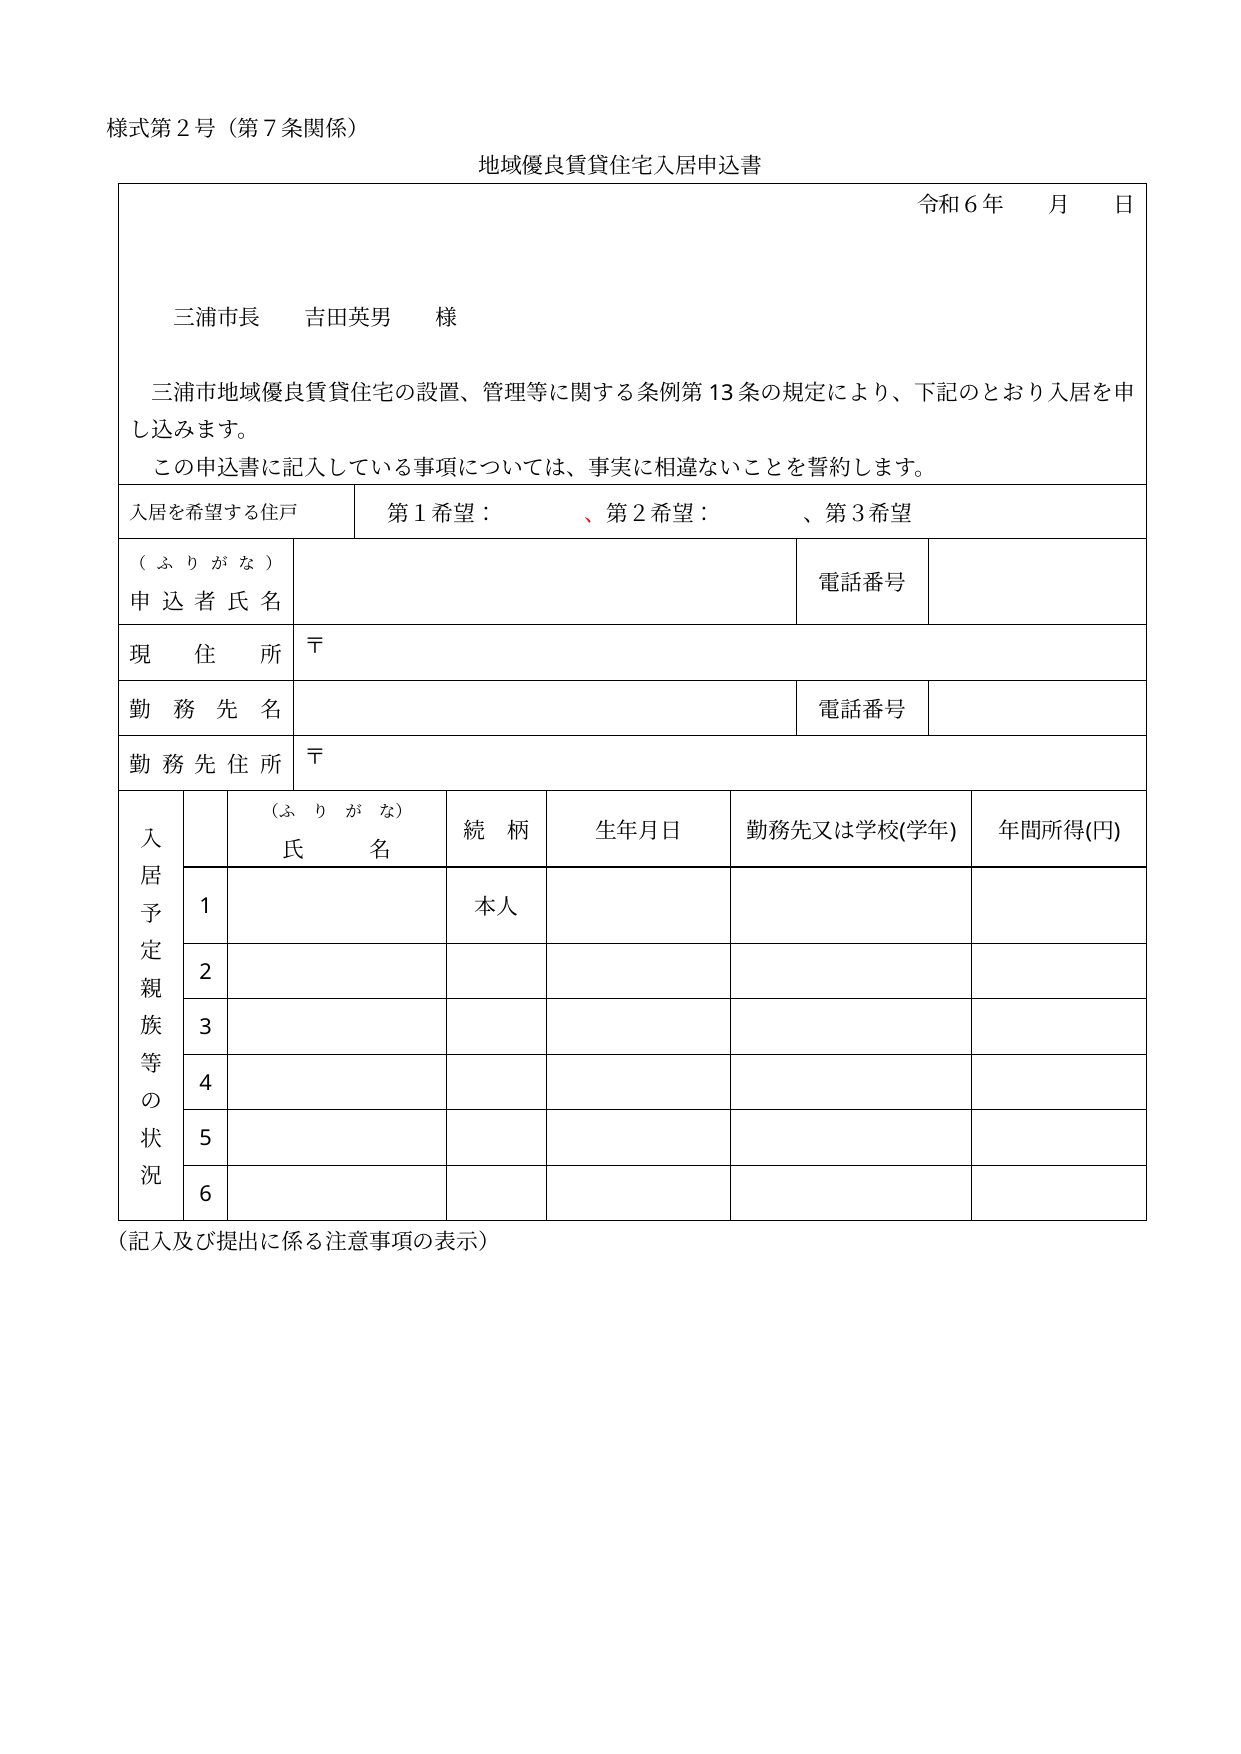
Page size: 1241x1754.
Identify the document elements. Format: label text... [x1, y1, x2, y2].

table_cell 勤務先名 [119, 681, 293, 735]
table_cell [184, 791, 227, 866]
table_cell （ふ り が な） 氏 名 [228, 791, 446, 866]
text （記入及び提出に係る注意事項の表示） [106, 1221, 1134, 1259]
table_cell [547, 944, 730, 998]
table_cell 勤務先又は学校(学年) [731, 791, 971, 866]
table_cell [547, 868, 730, 942]
table_cell 5 [184, 1110, 227, 1164]
table_cell [294, 539, 796, 624]
table_cell [447, 1166, 546, 1220]
table_cell [547, 1110, 730, 1164]
table_cell 電話番号 [797, 539, 928, 624]
table_header 令和６年 月 日 三浦市長 吉田英男 様 三浦市地域優良賃貸住宅の設置、管理等に関する条例第13条の規定により、下記のとおり入居を申し込みます。 この申込書に記入している事項については、事実に相違ないことを誓約します。 [119, 184, 1146, 484]
table_cell 続 柄 [447, 791, 546, 866]
table_cell [228, 1166, 446, 1220]
table_cell [547, 1166, 730, 1220]
table_cell 勤務先住所 [119, 736, 293, 790]
table_cell [929, 539, 1146, 624]
table_cell [447, 999, 546, 1053]
table_cell [228, 999, 446, 1053]
table_cell 2 [184, 944, 227, 998]
table_cell 4 [184, 1055, 227, 1109]
table_cell [972, 868, 1146, 942]
table_cell 入居を希望する住戸 [119, 485, 354, 538]
table_cell [972, 1166, 1146, 1220]
table_cell 3 [184, 999, 227, 1053]
table_cell 本人 [447, 868, 546, 942]
table_cell [731, 944, 971, 998]
table_cell [294, 681, 796, 735]
table_cell 〒 [294, 736, 1146, 790]
text 様式第２号（第７条関係） [106, 108, 1134, 146]
table_cell [547, 1055, 730, 1109]
table_cell 電話番号 [797, 681, 928, 735]
table_cell 第１希望： 、第２希望： 、第３希望 [355, 485, 1146, 538]
table_cell [972, 944, 1146, 998]
table_cell [972, 999, 1146, 1053]
table_cell [731, 1055, 971, 1109]
table_cell [731, 1110, 971, 1164]
table_cell 現住所 [119, 625, 293, 680]
table_cell [228, 1055, 446, 1109]
table_cell [228, 1110, 446, 1164]
table_cell [447, 1055, 546, 1109]
table_cell [228, 868, 446, 942]
table_cell [731, 1166, 971, 1220]
table_cell [547, 999, 730, 1053]
table_cell 1 [184, 868, 227, 942]
table_cell 入 居 予定 親 族 等 の 状 況 [119, 791, 183, 1220]
table_cell [929, 681, 1146, 735]
table_cell [731, 868, 971, 942]
table_cell [731, 999, 971, 1053]
table_cell [447, 944, 546, 998]
table_cell [228, 944, 446, 998]
table_cell [447, 1110, 546, 1164]
table_cell 年間所得(円) [972, 791, 1146, 866]
table_cell 6 [184, 1166, 227, 1220]
table_cell （ふりがな） 申込者氏名 [119, 539, 293, 624]
text 地域優良賃貸住宅入居申込書 [106, 146, 1134, 183]
table_cell 〒 [294, 625, 1146, 680]
table_cell [972, 1055, 1146, 1109]
table_cell 生年月日 [547, 791, 730, 866]
table_cell [972, 1110, 1146, 1164]
